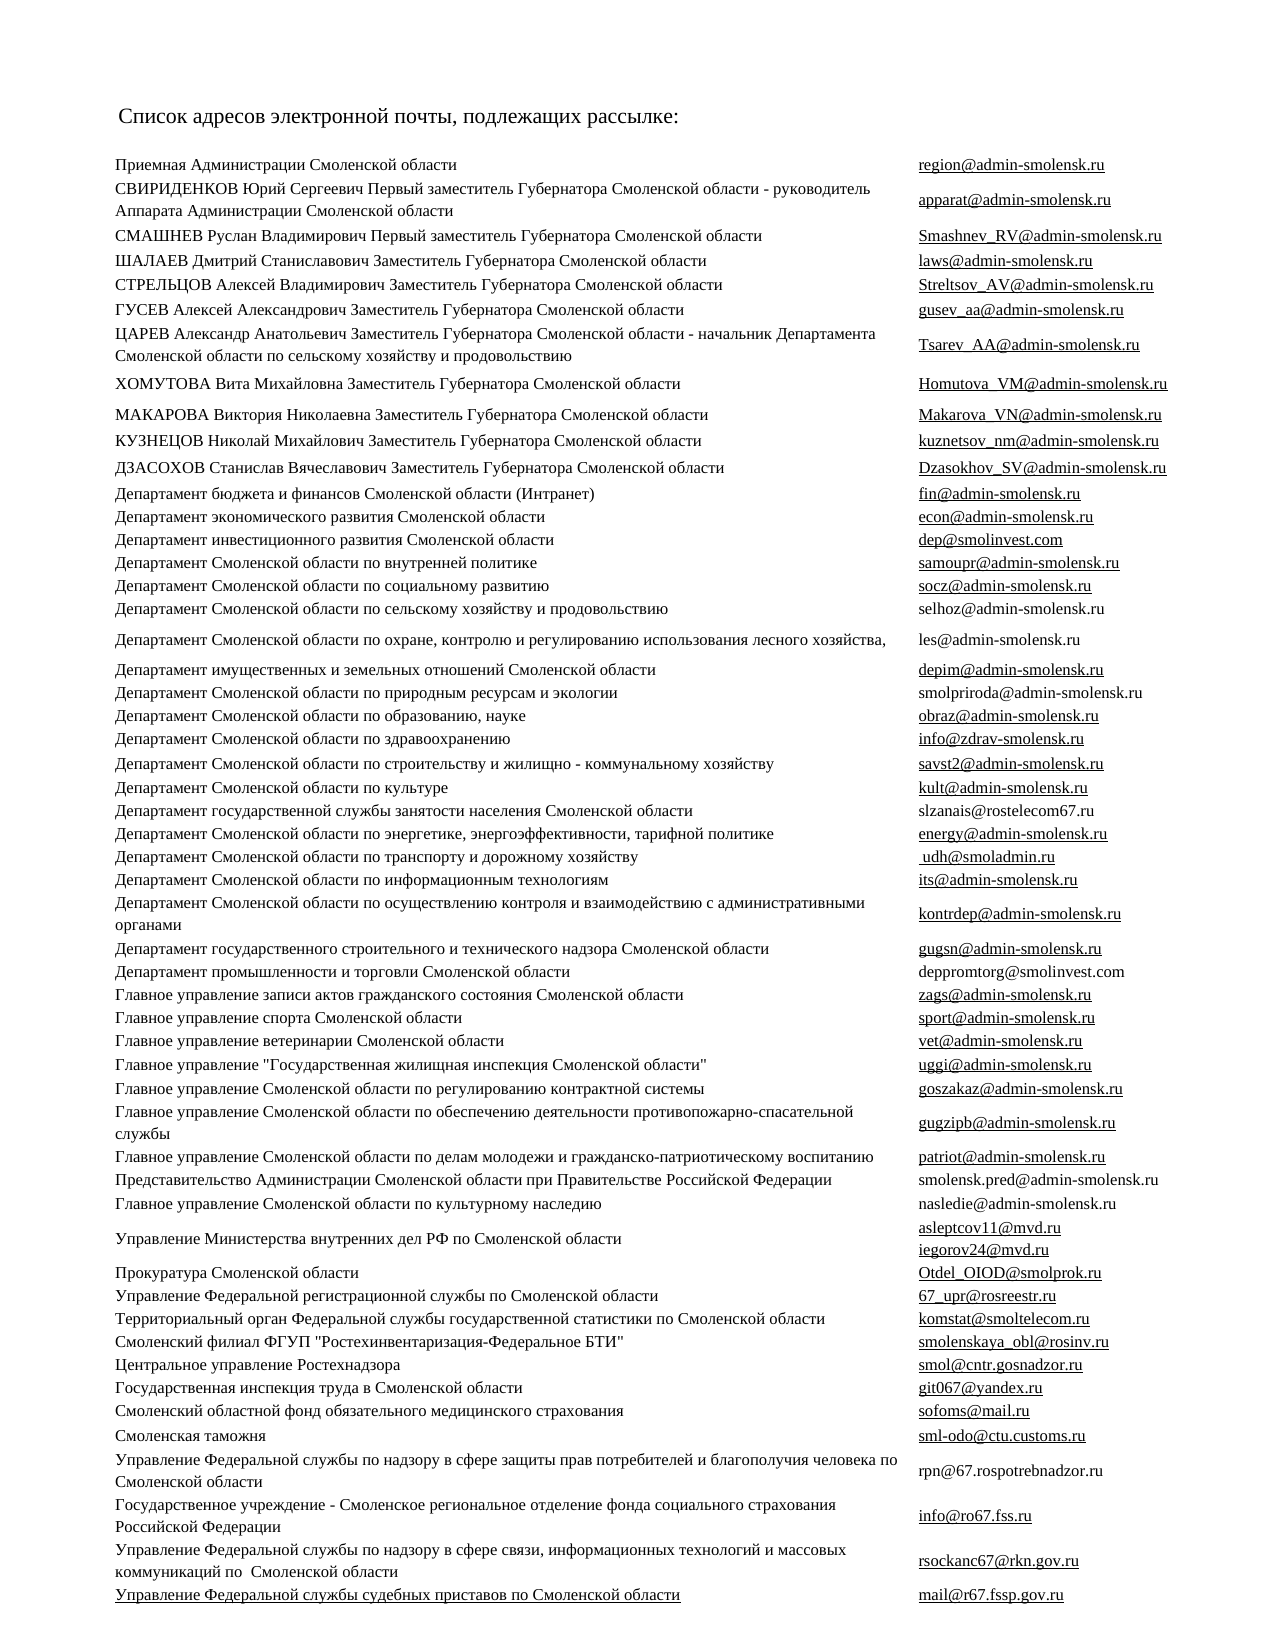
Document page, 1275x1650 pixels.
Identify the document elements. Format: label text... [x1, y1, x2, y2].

table_cell Управление Федеральной службы по надзору в сфере связи, информационных технологий и массовых коммуникаций по Смоленской области [112, 1540, 915, 1585]
table_cell goszakaz@admin-smolensk.ru [915, 1079, 1238, 1102]
table_cell Департамент Смоленской области по внутренней политике [112, 553, 915, 576]
table_cell Департамент Смоленской области по культуре [112, 778, 915, 801]
table_cell Смоленский областной фонд обязательного медицинского страхования [112, 1401, 915, 1424]
table_cell Департамент Смоленской области по социальному развитию [112, 576, 915, 599]
table_cell Otdel_OIOD@smolprok.ru [915, 1263, 1238, 1286]
table_cell Homutova_VM@admin-smolensk.ru [915, 369, 1238, 402]
table_cell deppromtorg@smolinvest.com [915, 962, 1238, 985]
table_cell gugsn@admin-smolensk.ru [915, 938, 1238, 962]
table_cell smolenskaya_obl@rosinv.ru [915, 1332, 1238, 1355]
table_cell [112, 1585, 915, 1606]
table_cell info@zdrav-smolensk.ru [915, 729, 1238, 752]
table_cell Государственная инспекция труда в Смоленской области [112, 1378, 915, 1401]
table_cell Департамент Смоленской области по транспорту и дорожному хозяйству [112, 847, 915, 870]
table_cell kontrdep@admin-smolensk.ru [915, 893, 1238, 938]
table_cell Департамент инвестиционного развития Смоленской области [112, 530, 915, 553]
table_cell Управление Федеральной службы по надзору в сфере защиты прав потребителей и благополучия человека по Смоленской области [112, 1450, 915, 1495]
table_cell depim@admin-smolensk.ru [915, 660, 1238, 683]
table_cell Смоленская таможня [112, 1424, 915, 1450]
table_cell ШАЛАЕВ Дмитрий Станиславович Заместитель Губернатора Смоленской области [112, 251, 915, 274]
table_cell Dzasokhov_SV@admin-smolensk.ru [915, 455, 1238, 484]
table_cell Департамент бюджета и финансов Смоленской области (Интранет) [112, 484, 915, 507]
table_cell zags@admin-smolensk.ru [915, 985, 1238, 1008]
table_cell fin@admin-smolensk.ru [915, 484, 1238, 507]
table_header region@admin-smolensk.ru [915, 155, 1238, 178]
table_cell Департамент Смоленской области по здравоохранению [112, 729, 915, 752]
table_cell Департамент Смоленской области по охране, контролю и регулированию использования лесного хозяйства, [112, 622, 915, 660]
table_cell Смоленский филиал ФГУП "Ростехинвентаризация-Федеральное БТИ" [112, 1332, 915, 1355]
table_cell Департамент Смоленской области по энергетике, энергоэффективности, тарифной политике [112, 824, 915, 847]
table_cell Департамент государственной службы занятости населения Смоленской области [112, 801, 915, 824]
table_cell Государственное учреждение - Смоленское региональное отделение фонда социального страхования Российской Федерации [112, 1495, 915, 1540]
table_cell ДЗАСОХОВ Станислав Вячеславович Заместитель Губернатора Смоленской области [112, 455, 915, 484]
table_cell gugzipb@admin-smolensk.ru [915, 1102, 1238, 1147]
table_cell Главное управление спорта Смоленской области [112, 1008, 915, 1031]
table_cell info@ro67.fss.ru [915, 1495, 1238, 1540]
table_cell gusev_aa@admin-smolensk.ru [915, 299, 1238, 324]
table_cell Департамент Смоленской области по строительству и жилищно - коммунальному хозяйству [112, 752, 915, 778]
table_cell Tsarev_AA@admin-smolensk.ru [915, 324, 1238, 369]
table_cell vet@admin-smolensk.ru [915, 1031, 1238, 1054]
table_cell Департамент Смоленской области по осуществлению контроля и взаимодействию с административными органами [112, 893, 915, 938]
table_cell kult@admin-smolensk.ru [915, 778, 1238, 801]
table_cell СВИРИДЕНКОВ Юрий Сергеевич Первый заместитель Губернатора Смоленской области - руководитель Аппарата Администрации Смоленской области [112, 179, 915, 223]
table_cell uggi@admin-smolensk.ru [915, 1054, 1238, 1079]
table_cell Управление Федеральной регистрационной службы по Смоленской области [112, 1286, 915, 1309]
table_cell ЦАРЕВ Александр Анатольевич Заместитель Губернатора Смоленской области - начальник Департамента Смоленской области по сельскому хозяйству и продовольствию [112, 324, 915, 369]
table_cell asleptcov11@mvd.ru iegorov24@mvd.ru [915, 1218, 1238, 1263]
table_cell patriot@admin-smolensk.ru [915, 1147, 1238, 1170]
table_cell Makarova_VN@admin-smolensk.ru [915, 402, 1238, 430]
table_cell smolpriroda@admin-smolensk.ru [915, 683, 1238, 706]
table_cell kuznetsov_nm@admin-smolensk.ru [915, 430, 1238, 455]
table_cell Департамент экономического развития Смоленской области [112, 507, 915, 530]
table_cell socz@admin-smolensk.ru [915, 576, 1238, 599]
table_cell nasledie@admin-smolensk.ru [915, 1193, 1238, 1218]
table_cell Департамент Смоленской области по природным ресурсам и экологии [112, 683, 915, 706]
table_cell laws@admin-smolensk.ru [915, 251, 1238, 274]
table_cell Департамент Смоленской области по сельскому хозяйству и продовольствию [112, 599, 915, 622]
table_cell Управление Министерства внутренних дел РФ по Смоленской области [112, 1218, 915, 1263]
table_cell sofoms@mail.ru [915, 1401, 1238, 1424]
table_cell smol@cntr.gosnadzor.ru [915, 1355, 1238, 1378]
table_header Приемная Администрации Смоленской области [112, 155, 915, 178]
table_cell Представительство Администрации Смоленской области при Правительстве Российской Федерации [112, 1170, 915, 1193]
table_cell komstat@smoltelecom.ru [915, 1309, 1238, 1332]
table_cell КУЗНЕЦОВ Николай Михайлович Заместитель Губернатора Смоленской области [112, 430, 915, 455]
table_cell its@admin-smolensk.ru [915, 870, 1238, 893]
table_cell sport@admin-smolensk.ru [915, 1008, 1238, 1031]
text Список адресов электронной почты, подлежащих рассылке: [118, 103, 1216, 129]
table_cell ГУСЕВ Алексей Александрович Заместитель Губернатора Смоленской области [112, 299, 915, 324]
table_cell Главное управление записи актов гражданского состояния Смоленской области [112, 985, 915, 1008]
table_cell МАКАРОВА Виктория Николаевна Заместитель Губернатора Смоленской области [112, 402, 915, 430]
table_cell Территориальный орган Федеральной службы государственной статистики по Смоленской области [112, 1309, 915, 1332]
table_cell Главное управление Смоленской области по делам молодежи и гражданско-патриотическому воспитанию [112, 1147, 915, 1170]
table_cell Центральное управление Ростехнадзора [112, 1355, 915, 1378]
table_cell apparat@admin-smolensk.ru [915, 179, 1238, 223]
table_cell slzanais@rostelecom67.ru [915, 801, 1238, 824]
table_cell smolensk.pred@admin-smolensk.ru [915, 1170, 1238, 1193]
table_cell rpn@67.rospotrebnadzor.ru [915, 1450, 1238, 1495]
table_cell sml-odo@ctu.customs.ru [915, 1424, 1238, 1450]
table_cell econ@admin-smolensk.ru [915, 507, 1238, 530]
table_cell dep@smolinvest.com [915, 530, 1238, 553]
table_cell Департамент имущественных и земельных отношений Смоленской области [112, 660, 915, 683]
table_cell selhoz@admin-smolensk.ru [915, 599, 1238, 622]
table_cell Streltsov_AV@admin-smolensk.ru [915, 274, 1238, 299]
table_cell Главное управление Смоленской области по обеспечению деятельности противопожарно-спасательной службы [112, 1102, 915, 1147]
table_cell Департамент промышленности и торговли Смоленской области [112, 962, 915, 985]
table_cell udh@smoladmin.ru [915, 847, 1238, 870]
table_cell les@admin-smolensk.ru [915, 622, 1238, 660]
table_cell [915, 1585, 1238, 1606]
table_cell Департамент Смоленской области по информационным технологиям [112, 870, 915, 893]
table_cell Прокуратура Смоленской области [112, 1263, 915, 1286]
table_cell obraz@admin-smolensk.ru [915, 706, 1238, 729]
table_cell ХОМУТОВА Вита Михайловна Заместитель Губернатора Смоленской области [112, 369, 915, 402]
table_cell Главное управление Смоленской области по культурному наследию [112, 1193, 915, 1218]
table_cell Главное управление ветеринарии Смоленской области [112, 1031, 915, 1054]
table_cell rsockanc67@rkn.gov.ru [915, 1540, 1238, 1585]
table_cell energy@admin-smolensk.ru [915, 824, 1238, 847]
table_cell git067@yandex.ru [915, 1378, 1238, 1401]
table_cell Главное управление "Государственная жилищная инспекция Смоленской области" [112, 1054, 915, 1079]
table_cell savst2@admin-smolensk.ru [915, 752, 1238, 778]
table_cell Главное управление Смоленской области по регулированию контрактной системы [112, 1079, 915, 1102]
table_cell СТРЕЛЬЦОВ Алексей Владимирович Заместитель Губернатора Смоленской области [112, 274, 915, 299]
table_cell 67_uрr@rosreestr.ru [915, 1286, 1238, 1309]
table_cell samoupr@admin-smolensk.ru [915, 553, 1238, 576]
table_cell Smashnev_RV@admin-smolensk.ru [915, 224, 1238, 251]
table_cell Департамент Смоленской области по образованию, науке [112, 706, 915, 729]
table_cell Департамент государственного строительного и технического надзора Смоленской области [112, 938, 915, 962]
table_cell СМАШНЕВ Руслан Владимирович Первый заместитель Губернатора Смоленской области [112, 224, 915, 251]
